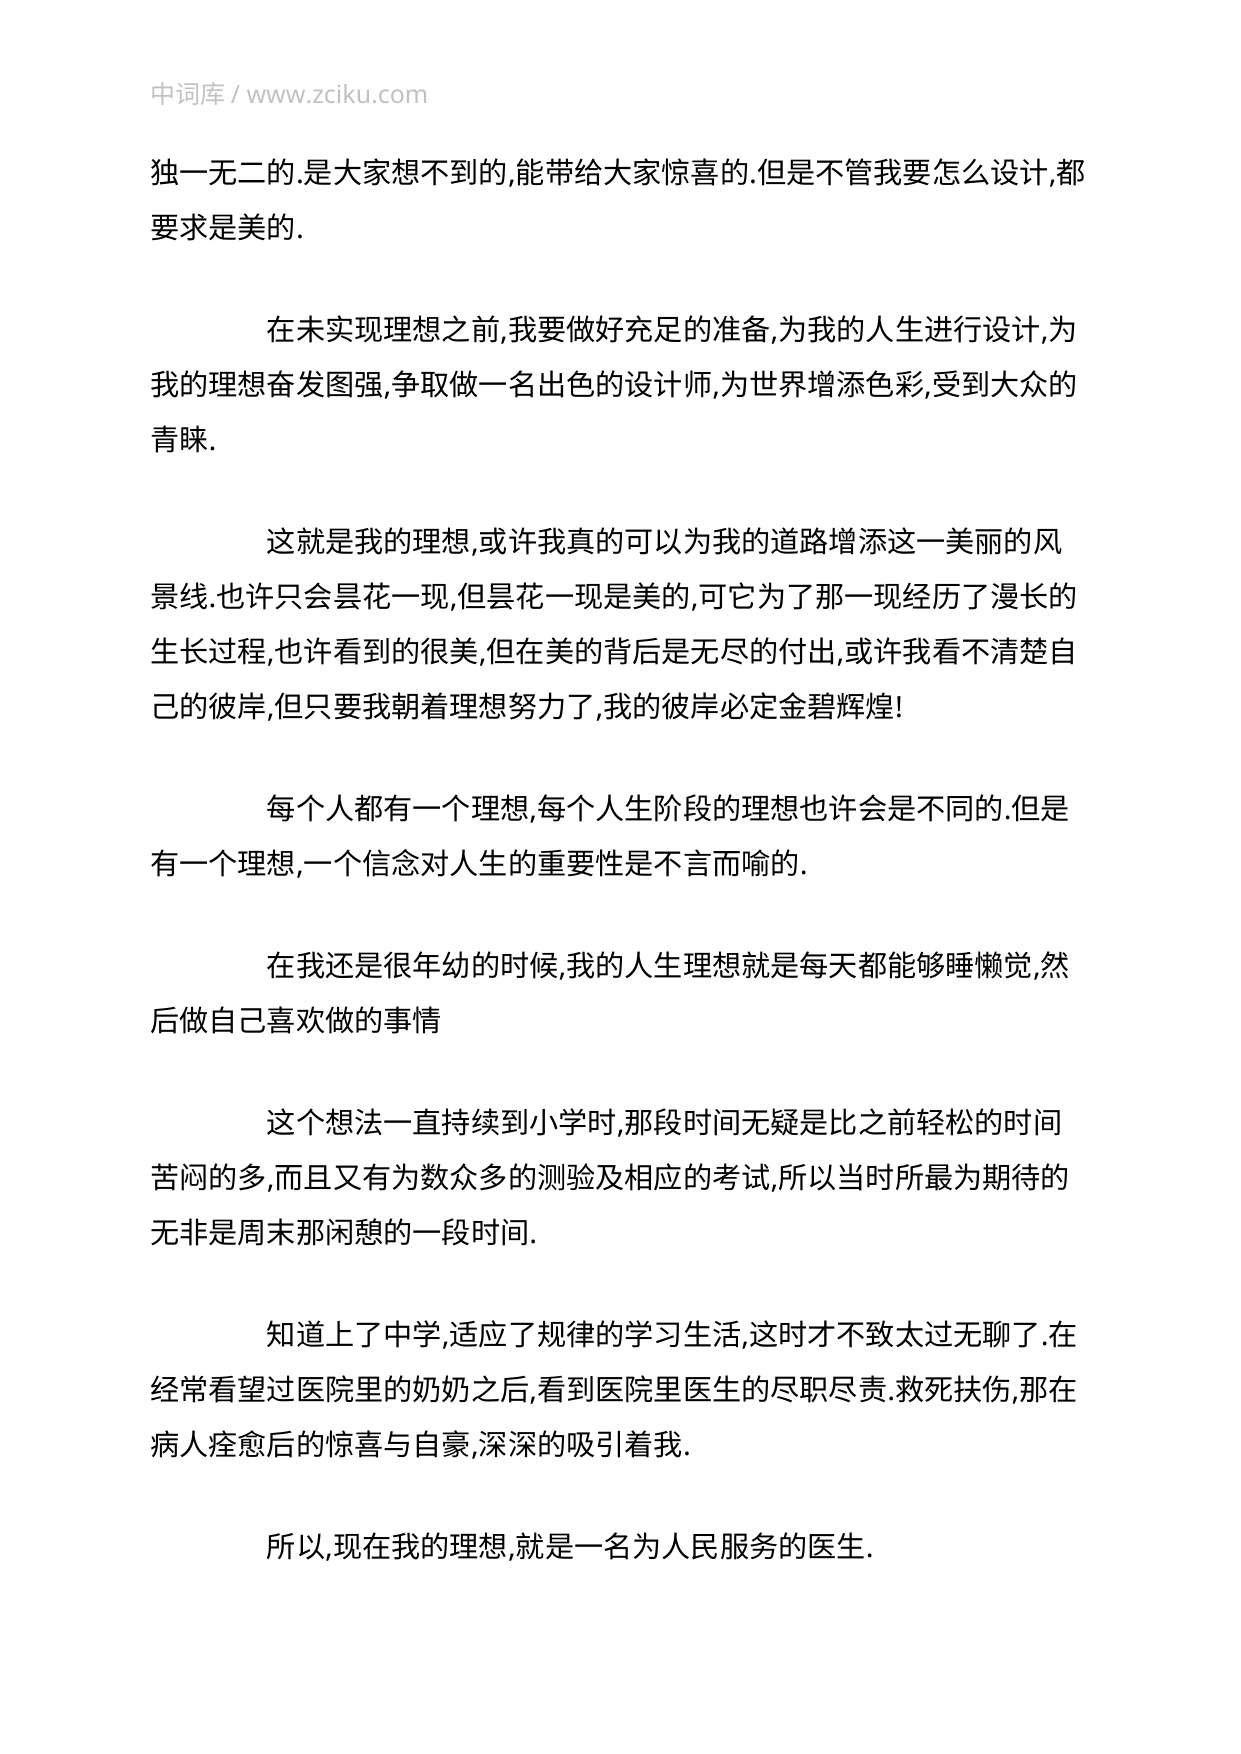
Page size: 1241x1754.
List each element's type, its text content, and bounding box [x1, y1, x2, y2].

text 每个人都有一个理想,每个人生阶段的理想也许会是不同的.但是有一个理想,一个信念对人生的重要性是不言而喻的. [150, 786, 1090, 883]
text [150, 150, 1090, 247]
text 这就是我的理想,或许我真的可以为我的道路增添这一美丽的风景线.也许只会昙花一现,但昙花一现是美的,可它为了那一现经历了漫长的生长过程,也许看到的很美,但在美的背后是无尽的付出,或许我看不清楚自己的彼岸,但只要我朝着理想努力了,我的彼岸必定金碧辉煌! [150, 519, 1090, 726]
text 在我还是很年幼的时候,我的人生理想就是每天都能够睡懒觉,然后做自己喜欢做的事情 [150, 943, 1090, 1040]
text 在未实现理想之前,我要做好充足的准备,为我的人生进行设计,为我的理想奋发图强,争取做一名出色的设计师,为世界增添色彩,受到大众的青睐. [150, 307, 1090, 459]
text 知道上了中学,适应了规律的学习生活,这时才不致太过无聊了.在经常看望过医院里的奶奶之后,看到医院里医生的尽职尽责.救死扶伤,那在病人痊愈后的惊喜与自豪,深深的吸引着我. [150, 1312, 1090, 1464]
text 所以,现在我的理想,就是一名为人民服务的医生. [150, 1524, 1090, 1566]
text 这个想法一直持续到小学时,那段时间无疑是比之前轻松的时间苦闷的多,而且又有为数众多的测验及相应的考试,所以当时所最为期待的无非是周末那闲憩的一段时间. [150, 1100, 1090, 1252]
